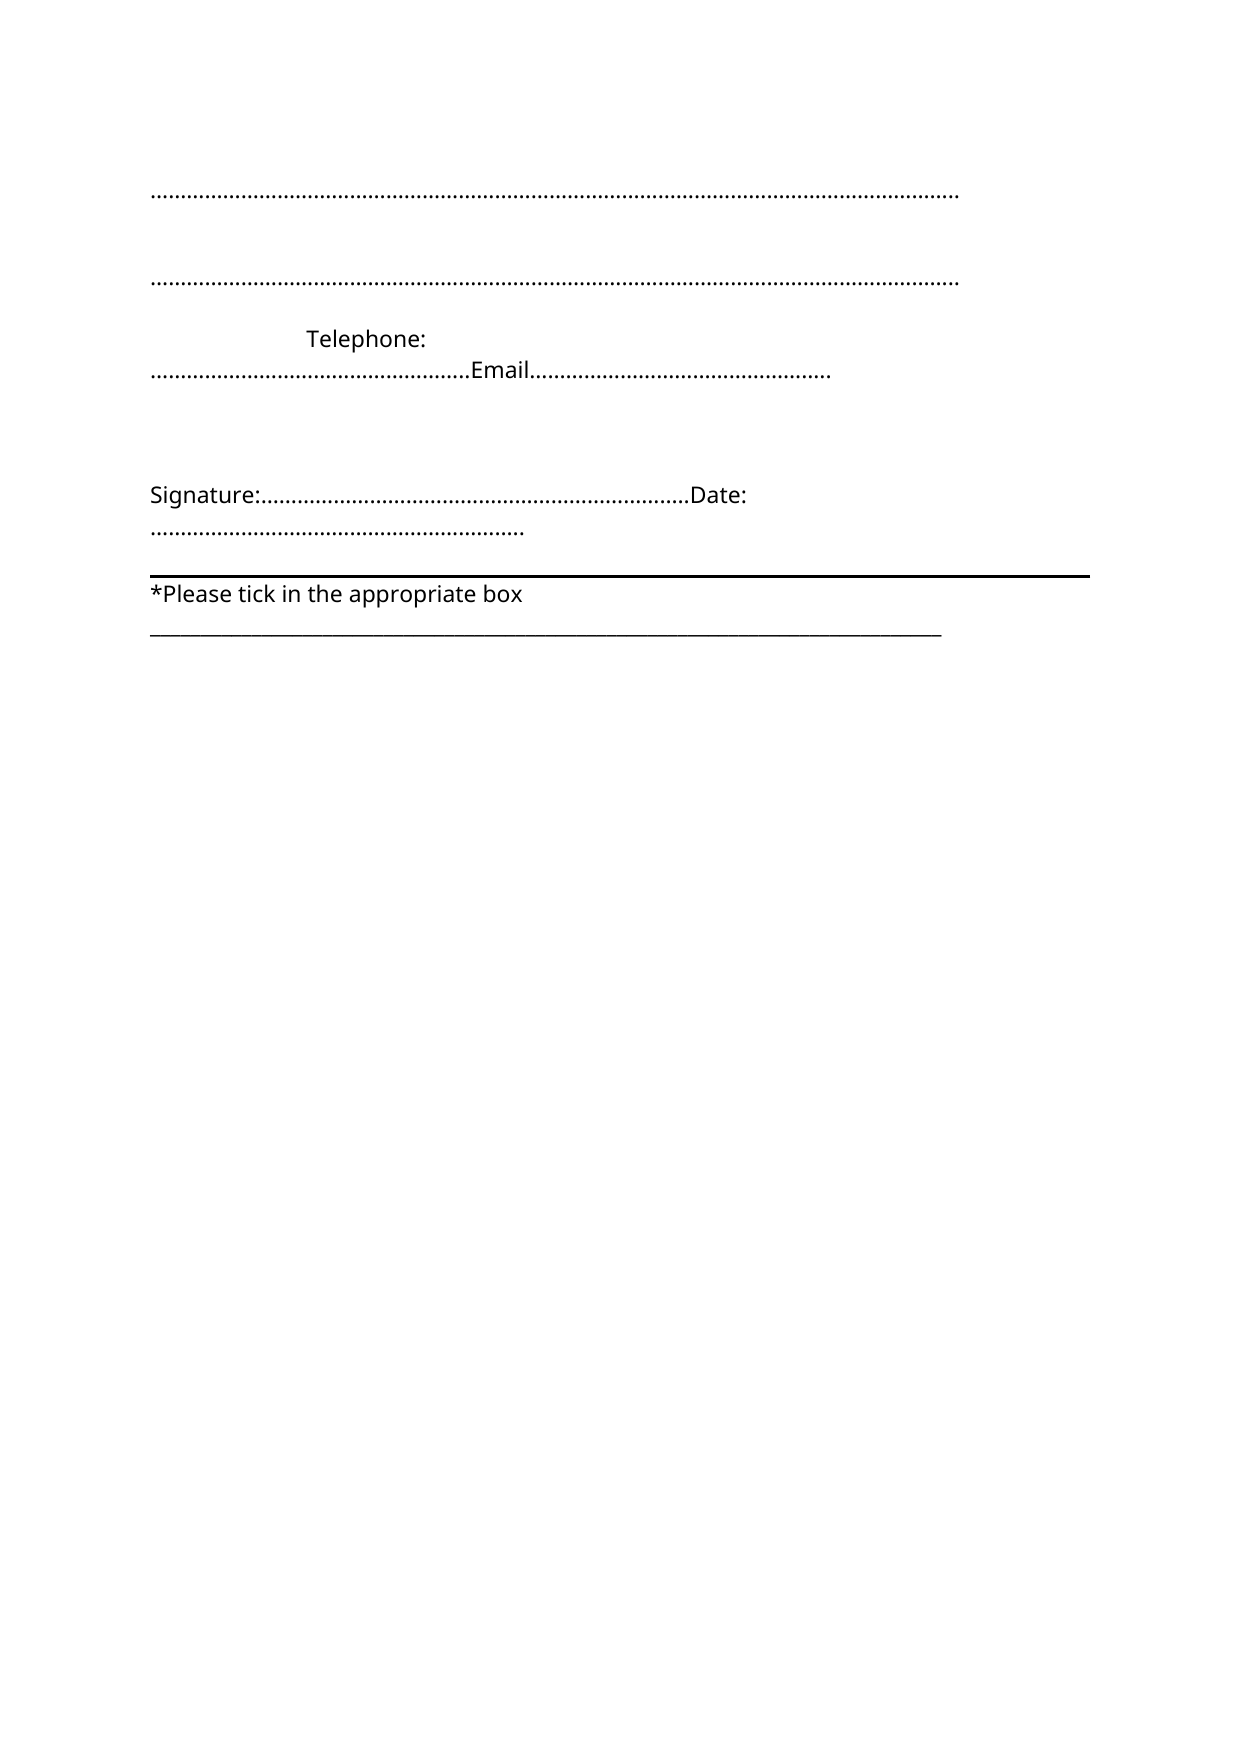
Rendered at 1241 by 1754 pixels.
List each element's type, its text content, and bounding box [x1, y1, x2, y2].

text Signature:……………………………………………………………..Date:…………………………………………………….. [150, 479, 1090, 542]
text *Please tick in the appropriate box [150, 578, 1090, 609]
text ______________________________________________________________________________ [150, 609, 1090, 641]
text Telephone:……………………………………………..Email………………………………………….. [150, 323, 1090, 385]
text …………………………………………………………………………………………………………………….. [150, 150, 1090, 205]
text …………………………………………………………………………………………………………………….. [150, 236, 1090, 292]
